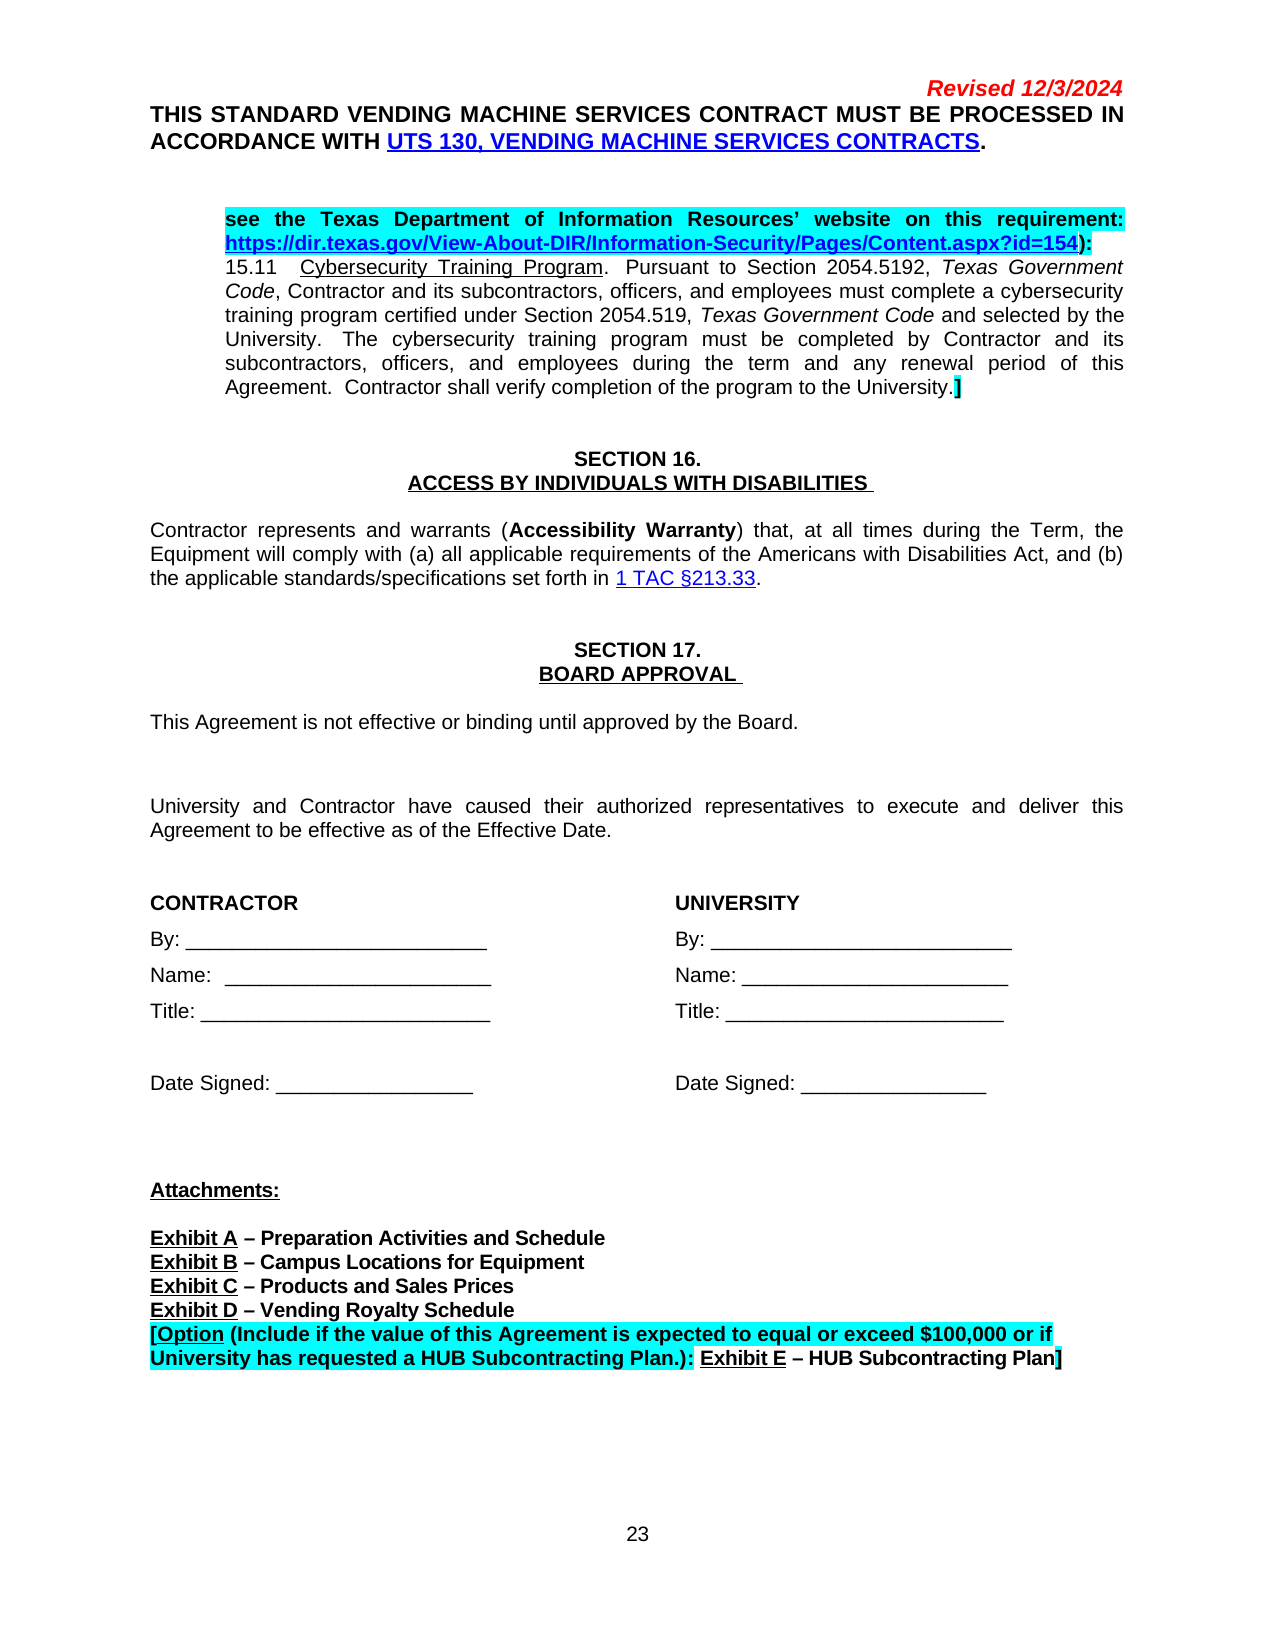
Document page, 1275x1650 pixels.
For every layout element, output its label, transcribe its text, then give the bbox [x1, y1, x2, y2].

text [Option (Include if the value of this Agreement is expected to equal or exceed $100,000 or if University has requested a HUB Subcontracting Plan.): Exhibit E – HUB Subcontracting Plan] [694, 1322, 1125, 1370]
list Contractor represents and warrants (Accessibility Warranty) that, at all times during the Term, the Equipment will comply with (a) all applicable requirements of the Americans with Disabilities Act, and (b) the applicable standards/specifications set forth in 1 TAC §213.33. [150, 518, 1125, 590]
text Name: _______________________ Name: _______________________ [150, 962, 1125, 986]
text Exhibit C – Products and Sales Prices [150, 1274, 1125, 1298]
list SECTION 16. [150, 446, 1125, 470]
text Exhibit A – Preparation Activities and Schedule [150, 1226, 1125, 1250]
text Attachments: [150, 1178, 1125, 1202]
list SECTION 17. [150, 638, 1125, 662]
text Exhibit B – Campus Locations for Equipment [150, 1250, 1125, 1274]
text Title: _________________________ Title: ________________________ [150, 998, 1125, 1022]
text Date Signed: _________________ Date Signed: ________________ [150, 1070, 1125, 1094]
text CONTRACTOR UNIVERSITY [150, 891, 1125, 914]
list University and Contractor have caused their authorized representatives to execute and deliver this Agreement to be effective as of the Effective Date. [150, 794, 1125, 842]
text By: __________________________ By: __________________________ [150, 927, 1125, 951]
list BOARD APPROVAL [150, 662, 1125, 686]
list ACCESS BY INDIVIDUALS WITH DISABILITIES [150, 470, 1125, 494]
list This Agreement is not effective or binding until approved by the Board. [150, 710, 1125, 734]
text Exhibit D – Vending Royalty Schedule [150, 1298, 1125, 1322]
